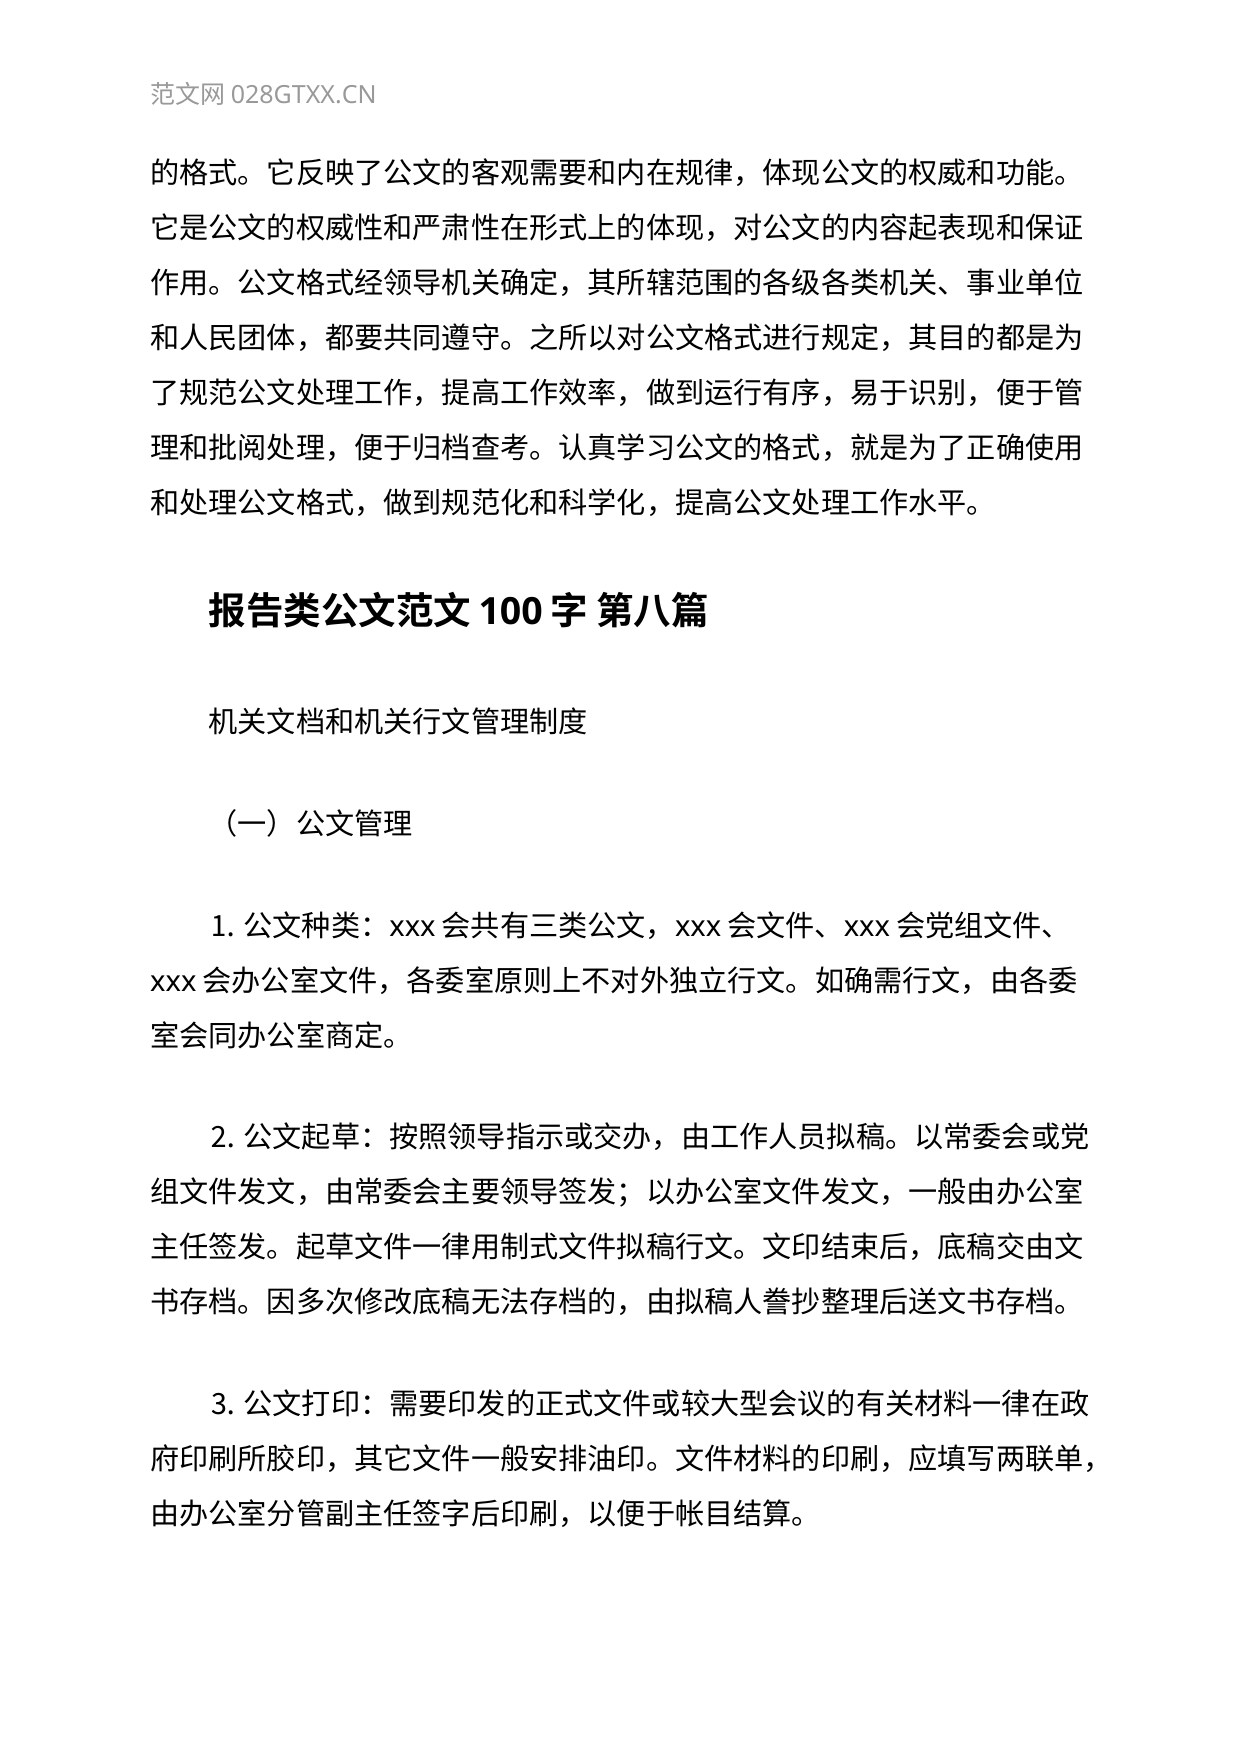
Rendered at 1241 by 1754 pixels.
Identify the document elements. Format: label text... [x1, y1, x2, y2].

text ⒊公文打印：需要印发的正式文件或较大型会议的有关材料一律在政府印刷所胶印，其它文件一般安排油印。文件材料的印刷，应填写两联单，由办公室分管副主任签字后印刷，以便于帐目结算。 [150, 1381, 1090, 1533]
text 机关文档和机关行文管理制度 [150, 699, 1090, 741]
text ⒉公文起草：按照领导指示或交办，由工作人员拟稿。以常委会或党组文件发文，由常委会主要领导签发；以办公室文件发文，一般由办公室主任签发。起草文件一律用制式文件拟稿行文。文印结束后，底稿交由文书存档。因多次修改底稿无法存档的，由拟稿人誊抄整理后送文书存档。 [150, 1114, 1090, 1321]
text （一）公文管理 [150, 801, 1090, 843]
text ⒈公文种类：xxx会共有三类公文，xxx会文件、xxx会党组文件、xxx会办公室文件，各委室原则上不对外独立行文。如确需行文，由各委室会同办公室商定。 [150, 902, 1090, 1054]
text 报告类公文范文100字 第八篇 [150, 581, 1090, 636]
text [150, 150, 1090, 522]
